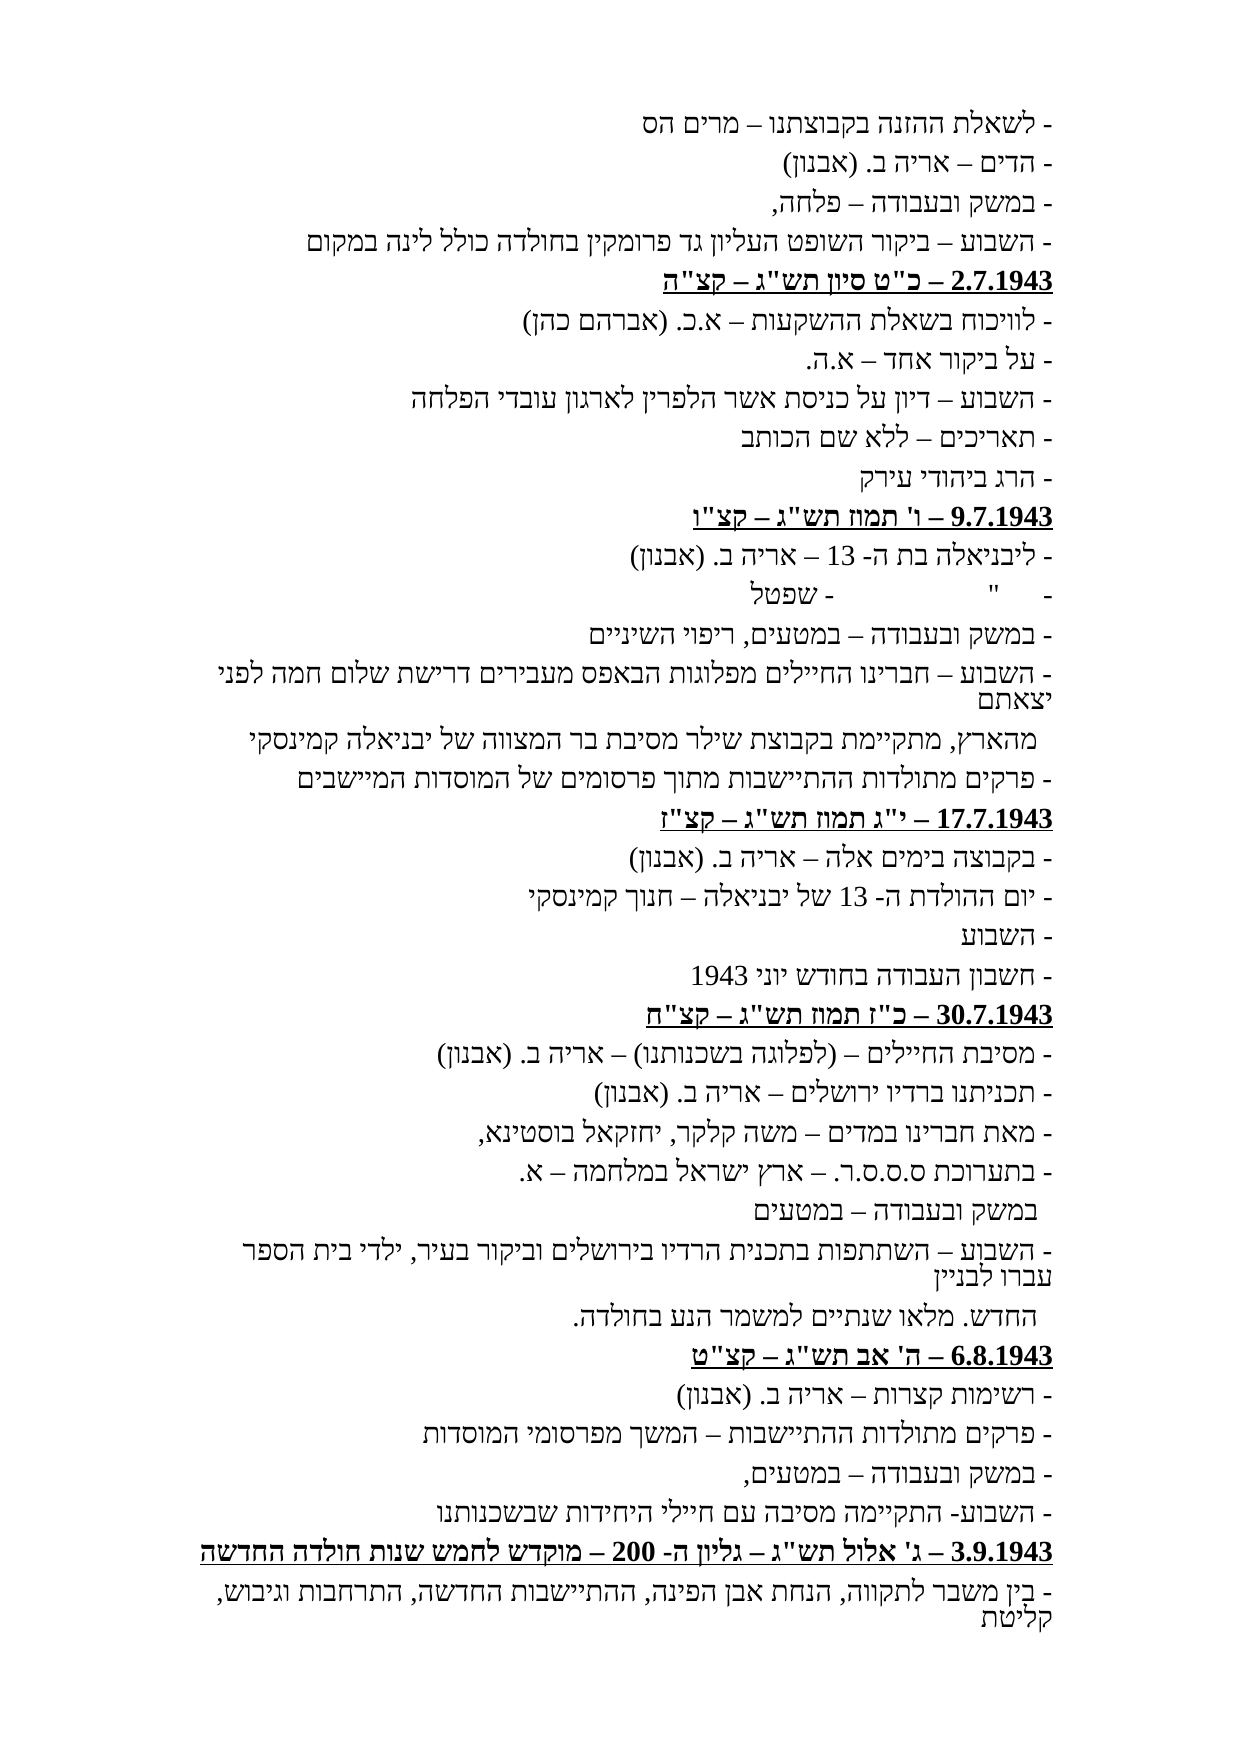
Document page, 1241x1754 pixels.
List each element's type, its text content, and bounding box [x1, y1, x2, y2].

text - לשאלת ההזנה בקבוצתנו – מרים הס [187, 112, 1053, 139]
text - השבוע – השתתפות בתכנית הרדיו בירושלים וביקור בעיר, ילדי בית הספר עברו לבניין [187, 1239, 1053, 1292]
text - במשק ובעבודה – במטעים, ריפוי השיניים [187, 623, 1053, 649]
text 30.7.1943 – כ"ז תמוז תש"ג – קצ"ח [187, 1003, 1053, 1030]
text 17.7.1943 – י"ג תמוז תש"ג – קצ"ז [187, 807, 1053, 833]
text - הדים – אריה ב. (אבנון) [187, 151, 1053, 178]
text - השבוע – דיון על כניסת אשר הלפרין לארגון עובדי הפלחה [187, 387, 1053, 414]
text 2.7.1943 – כ"ט סיון תש"ג – קצ"ה [187, 269, 1053, 296]
text במשק ובעבודה – במטעים [187, 1199, 1053, 1226]
text - השבוע- התקיימה מסיבה עם חיילי היחידות שבשכנותנו [187, 1501, 1053, 1528]
text - מסיבת החיילים – (לפלוגה בשכנותנו) – אריה ב. (אבנון) [187, 1042, 1053, 1069]
text - לוויכוח בשאלת ההשקעות – א.כ. (אברהם כהן) [187, 308, 1053, 335]
text - בקבוצה בימים אלה – אריה ב. (אבנון) [187, 846, 1053, 873]
text - בתערוכת ס.ס.ס.ר. – ארץ ישראל במלחמה – א. [187, 1160, 1053, 1187]
text - פרקים מתולדות ההתיישבות מתוך פרסומים של המוסדות המיישבים [187, 767, 1053, 794]
text - במשק ובעבודה – פלחה, [187, 191, 1053, 217]
text - השבוע – ביקור השופט העליון גד פרומקין בחולדה כולל לינה במקום [187, 230, 1053, 257]
text החדש. מלאו שנתיים למשמר הנע בחולדה. [187, 1305, 1053, 1332]
text - מאת חברינו במדים – משה קלקר, יחזקאל בוסטינא, [187, 1121, 1053, 1148]
text - תכניתנו ברדיו ירושלים – אריה ב. (אבנון) [597, 1082, 1053, 1108]
text - השבוע – חברינו החיילים מפלוגות הבאפס מעבירים דרישת שלום חמה לפני יצאתם [187, 662, 1053, 716]
text 3.9.1943 – ג' אלול תש"ג – גליון ה- 200 – מוקדש לחמש שנות חולדה החדשה [187, 1540, 1053, 1567]
text - על ביקור אחד – א.ה. [187, 348, 1053, 374]
text - יום ההולדת ה- 13 של יבניאלה – חנוך קמינסקי [187, 885, 1053, 912]
text מהארץ, מתקיימת בקבוצת שילר מסיבת בר המצווה של יבניאלה קמינסקי [187, 728, 1053, 755]
text - ליבניאלה בת ה- 13 – אריה ב. (אבנון) [187, 544, 1053, 571]
text - במשק ובעבודה – במטעים, [187, 1462, 1053, 1489]
text - חשבון העבודה בחודש יוני 1943 [187, 964, 1053, 991]
text 6.8.1943 – ה' אב תש"ג – קצ"ט [187, 1344, 1053, 1371]
text - הרג ביהודי עירק [187, 466, 1053, 492]
text 9.7.1943 – ו' תמוז תש"ג – קצ"ו [187, 505, 1053, 532]
text - פרקים מתולדות ההתיישבות – המשך מפרסומי המוסדות [187, 1423, 1053, 1449]
text - רשימות קצרות – אריה ב. (אבנון) [187, 1383, 1053, 1410]
text - השבוע [187, 924, 1053, 951]
text - " - שפטל [187, 583, 1053, 610]
text - תכניתנו ברדיו ירושלים – אריה ב. (אבנון) [187, 1082, 600, 1108]
text - תאריכים – ללא שם הכותב [187, 426, 1053, 453]
text - בין משבר לתקווה, הנחת אבן הפינה, ההתיישבות החדשה, התרחבות וגיבוש, קליטת [187, 1580, 1053, 1633]
